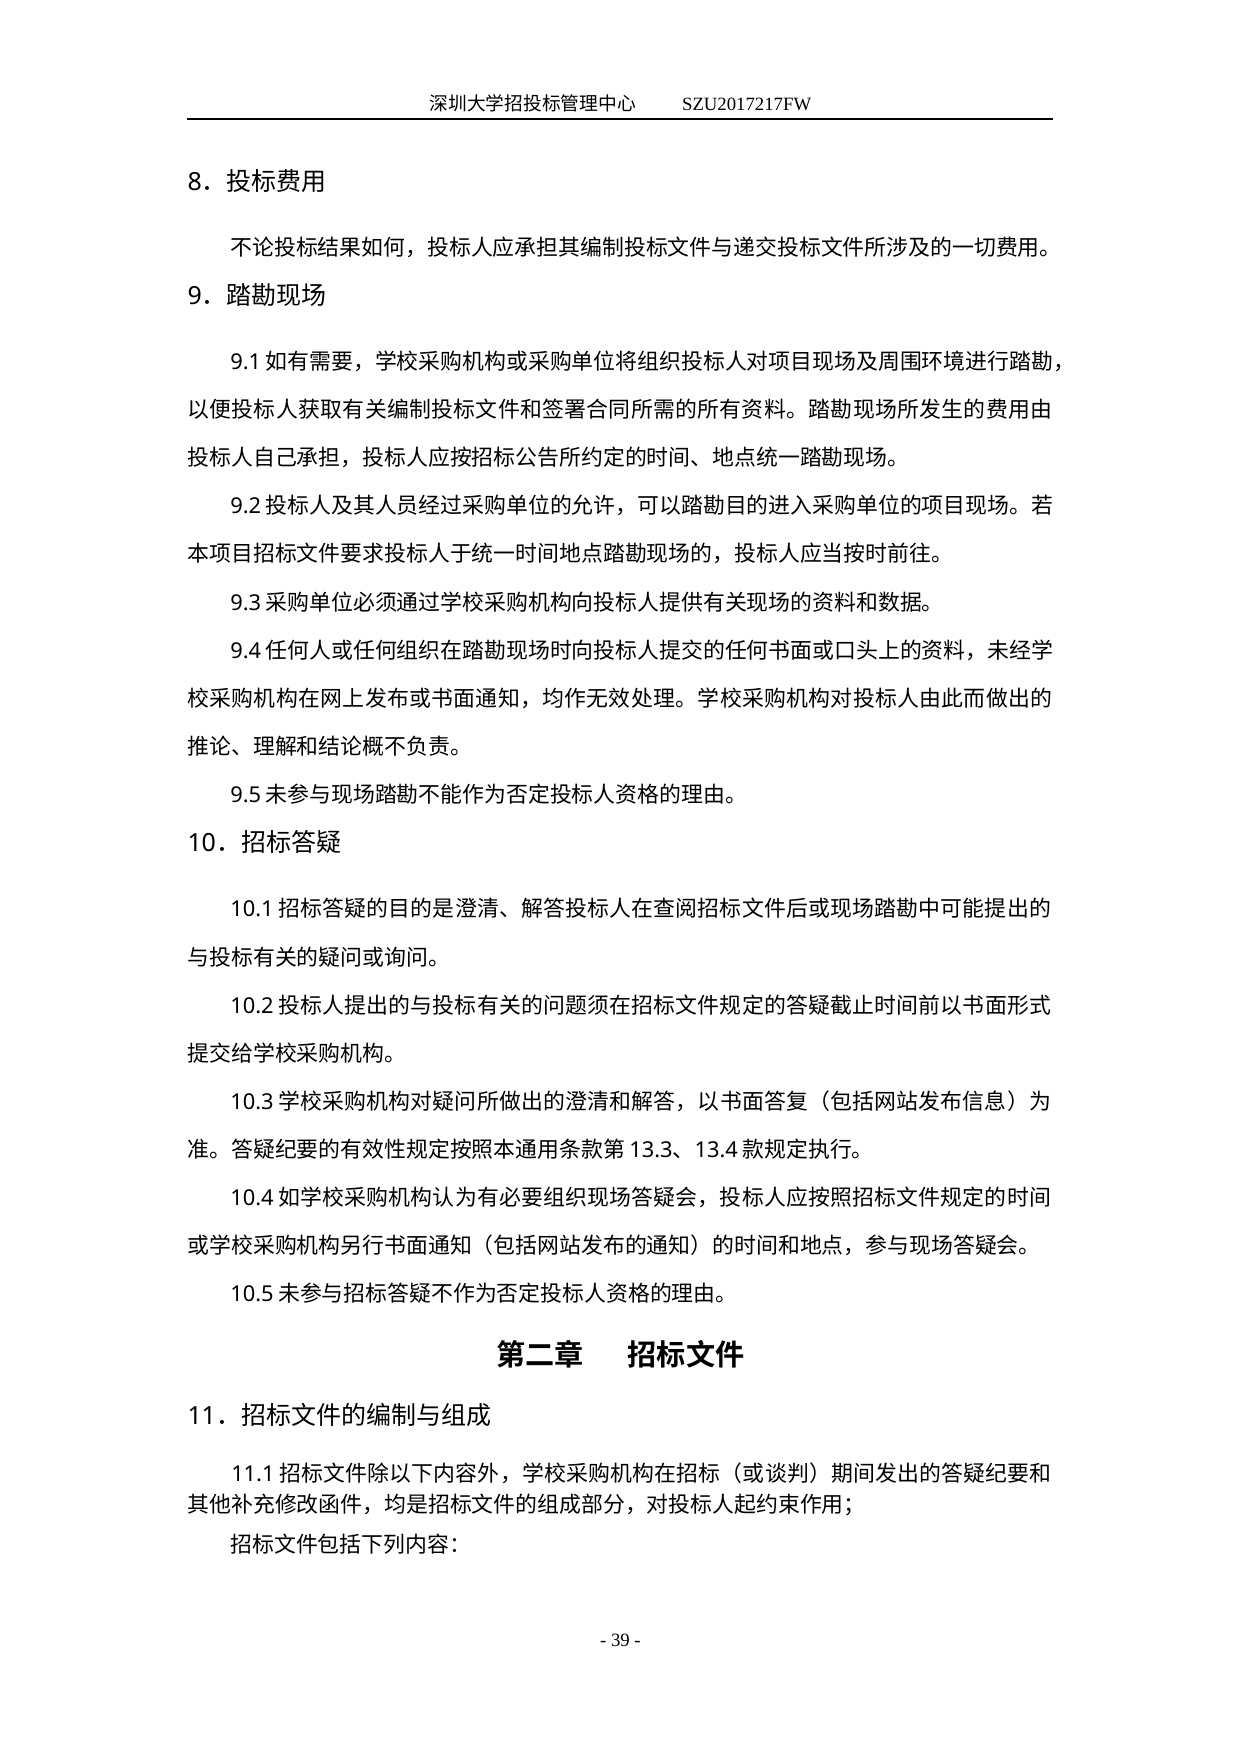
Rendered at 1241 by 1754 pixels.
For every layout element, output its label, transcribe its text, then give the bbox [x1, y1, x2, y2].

text 11.1招标文件除以下内容外，学校采购机构在招标（或谈判）期间发出的答疑纪要和其他补充修改函件，均是招标文件的组成部分，对投标人起约束作用； [187, 1456, 1053, 1519]
text 9.2投标人及其人员经过采购单位的允许，可以踏勘目的进入采购单位的项目现场。若本项目招标文件要求投标人于统一时间地点踏勘现场的，投标人应当按时前往。 [187, 480, 1053, 576]
text 10．招标答疑 [187, 817, 1053, 865]
text 9.3采购单位必须通过学校采购机构向投标人提供有关现场的资料和数据。 [187, 576, 1053, 624]
text 不论投标结果如何，投标人应承担其编制投标文件与递交投标文件所涉及的一切费用。 [187, 221, 1053, 269]
text 9.1如有需要，学校采购机构或采购单位将组织投标人对项目现场及周围环境进行踏勘，以便投标人获取有关编制投标文件和签署合同所需的所有资料。踏勘现场所发生的费用由投标人自己承担，投标人应按招标公告所约定的时间、地点统一踏勘现场。 [187, 336, 1053, 480]
text 10.5未参与招标答疑不作为否定投标人资格的理由。 [187, 1268, 1053, 1316]
text 10.4如学校采购机构认为有必要组织现场答疑会，投标人应按照招标文件规定的时间或学校采购机构另行书面通知（包括网站发布的通知）的时间和地点，参与现场答疑会。 [187, 1172, 1053, 1268]
text 9．踏勘现场 [187, 269, 1053, 318]
text 招标文件包括下列内容： [187, 1519, 1053, 1567]
text 11．招标文件的编制与组成 [187, 1389, 1053, 1438]
text 10.1招标答疑的目的是澄清、解答投标人在查阅招标文件后或现场踏勘中可能提出的与投标有关的疑问或询问。 [187, 883, 1053, 979]
text 8．投标费用 [187, 155, 1053, 203]
text 10.2投标人提出的与投标有关的问题须在招标文件规定的答疑截止时间前以书面形式提交给学校采购机构。 [187, 979, 1053, 1076]
text 10.3学校采购机构对疑问所做出的澄清和解答，以书面答复（包括网站发布信息）为准。答疑纪要的有效性规定按照本通用条款第13.3、13.4款规定执行。 [187, 1076, 1053, 1172]
text 9.5未参与现场踏勘不能作为否定投标人资格的理由。 [187, 769, 1053, 817]
subtitle 招标文件 [187, 1329, 1053, 1377]
text 9.4任何人或任何组织在踏勘现场时向投标人提交的任何书面或口头上的资料，未经学校采购机构在网上发布或书面通知，均作无效处理。学校采购机构对投标人由此而做出的推论、理解和结论概不负责。 [187, 624, 1053, 769]
